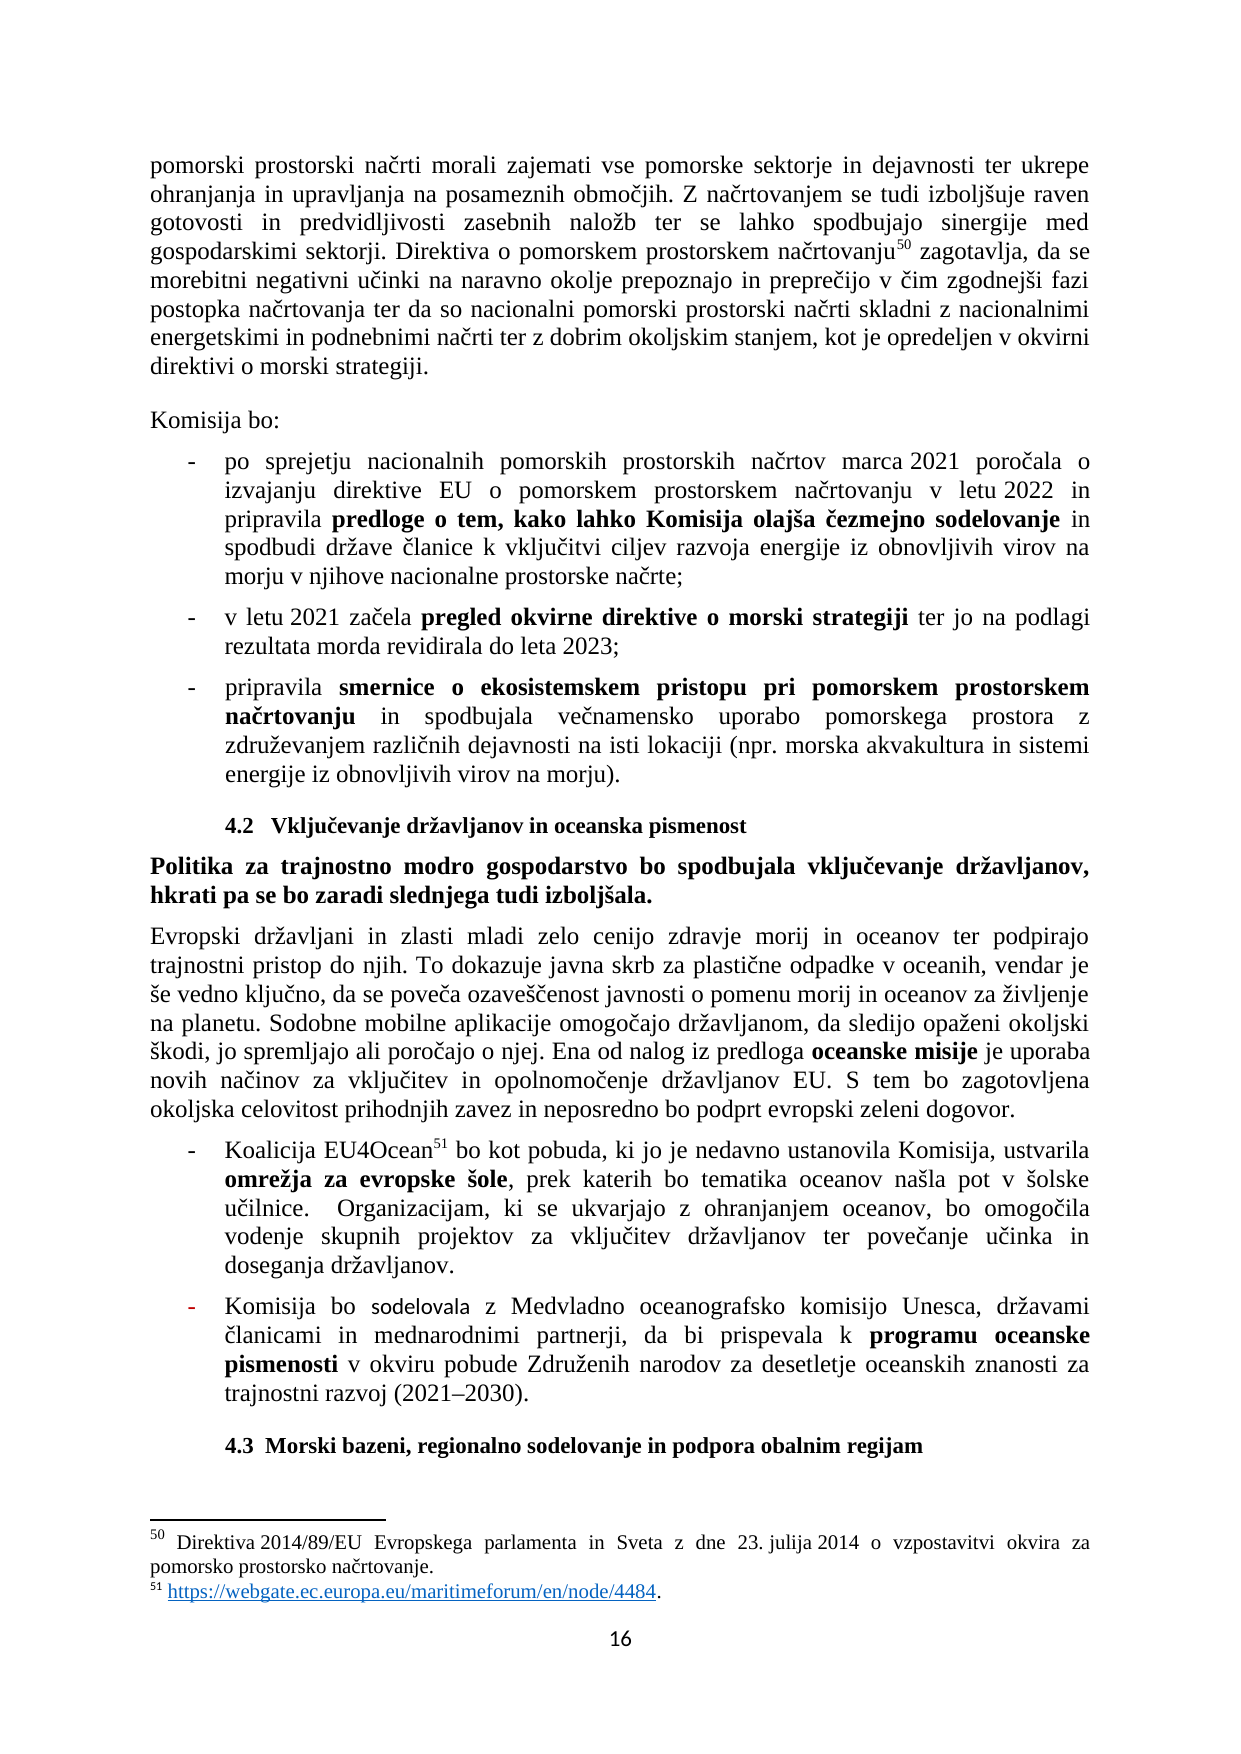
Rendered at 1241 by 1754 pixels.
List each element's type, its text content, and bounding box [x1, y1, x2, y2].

list Koalicija EU4Ocean bo kot pobuda, ki jo je nedavno ustanovila Komisija, ustvarila omrežja za evropske šole, prek katerih bo tematika oceanov našla pot v šolske učilnice. Organizacijam, ki se ukvarjajo z ohranjanjem oceanov, bo omogočila vodenje skupnih projektov za vključitev državljanov ter povečanje učinka in doseganja državljanov. [187, 1135, 1090, 1279]
list pripravila smernice o ekosistemskem pristopu pri pomorskem prostorskem načrtovanju in spodbujala večnamensko uporabo pomorskega prostora z združevanjem različnih dejavnosti na isti lokaciji (npr. morska akvakultura in sistemi energije iz obnovljivih virov na morju). [187, 672, 1090, 787]
subtitle 4.2 Vključevanje državljanov in oceanska pismenost [225, 812, 1090, 839]
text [150, 150, 1090, 380]
list v letu 2021 začela pregled okvirne direktive o morski strategiji ter jo na podlagi rezultata morda revidirala do leta 2023; [187, 602, 1090, 660]
list Komisija bo sodelovala z Medvladno oceanografsko komisijo Unesca, državami članicami in mednarodnimi partnerji, da bi prispevala k programu oceanske pismenosti v okviru pobude Združenih narodov za desetletje oceanskih znanosti za trajnostni razvoj (2021–2030). [187, 1291, 1090, 1407]
text Evropski državljani in zlasti mladi zelo cenijo zdravje morij in oceanov ter podpirajo trajnostni pristop do njih. To dokazuje javna skrb za plastične odpadke v oceanih, vendar je še vedno ključno, da se poveča ozaveščenost javnosti o pomenu morij in oceanov za življenje na planetu. Sodobne mobilne aplikacije omogočajo državljanom, da sledijo opaženi okoljski škodi, jo spremljajo ali poročajo o njej. Ena od nalog iz predloga oceanske misije je uporaba novih načinov za vključitev in opolnomočenje državljanov EU. S tem bo zagotovljena okoljska celovitost prihodnjih zavez in neposredno bo podprt evropski zeleni dogovor. [150, 921, 1090, 1123]
text Komisija bo: [150, 405, 1090, 434]
subtitle 4.3 Morski bazeni, regionalno sodelovanje in podpora obalnim regijam [225, 1432, 1090, 1458]
list po sprejetju nacionalnih pomorskih prostorskih načrtov marca 2021 poročala o izvajanju direktive EU o pomorskem prostorskem načrtovanju v letu 2022 in pripravila predloge o tem, kako lahko Komisija olajša čezmejno sodelovanje in spodbudi države članice k vključitvi ciljev razvoja energije iz obnovljivih virov na morju v njihove nacionalne prostorske načrte; [187, 446, 1090, 590]
text Politika za trajnostno modro gospodarstvo bo spodbujala vključevanje državljanov, hkrati pa se bo zaradi slednjega tudi izboljšala. [150, 851, 1090, 909]
